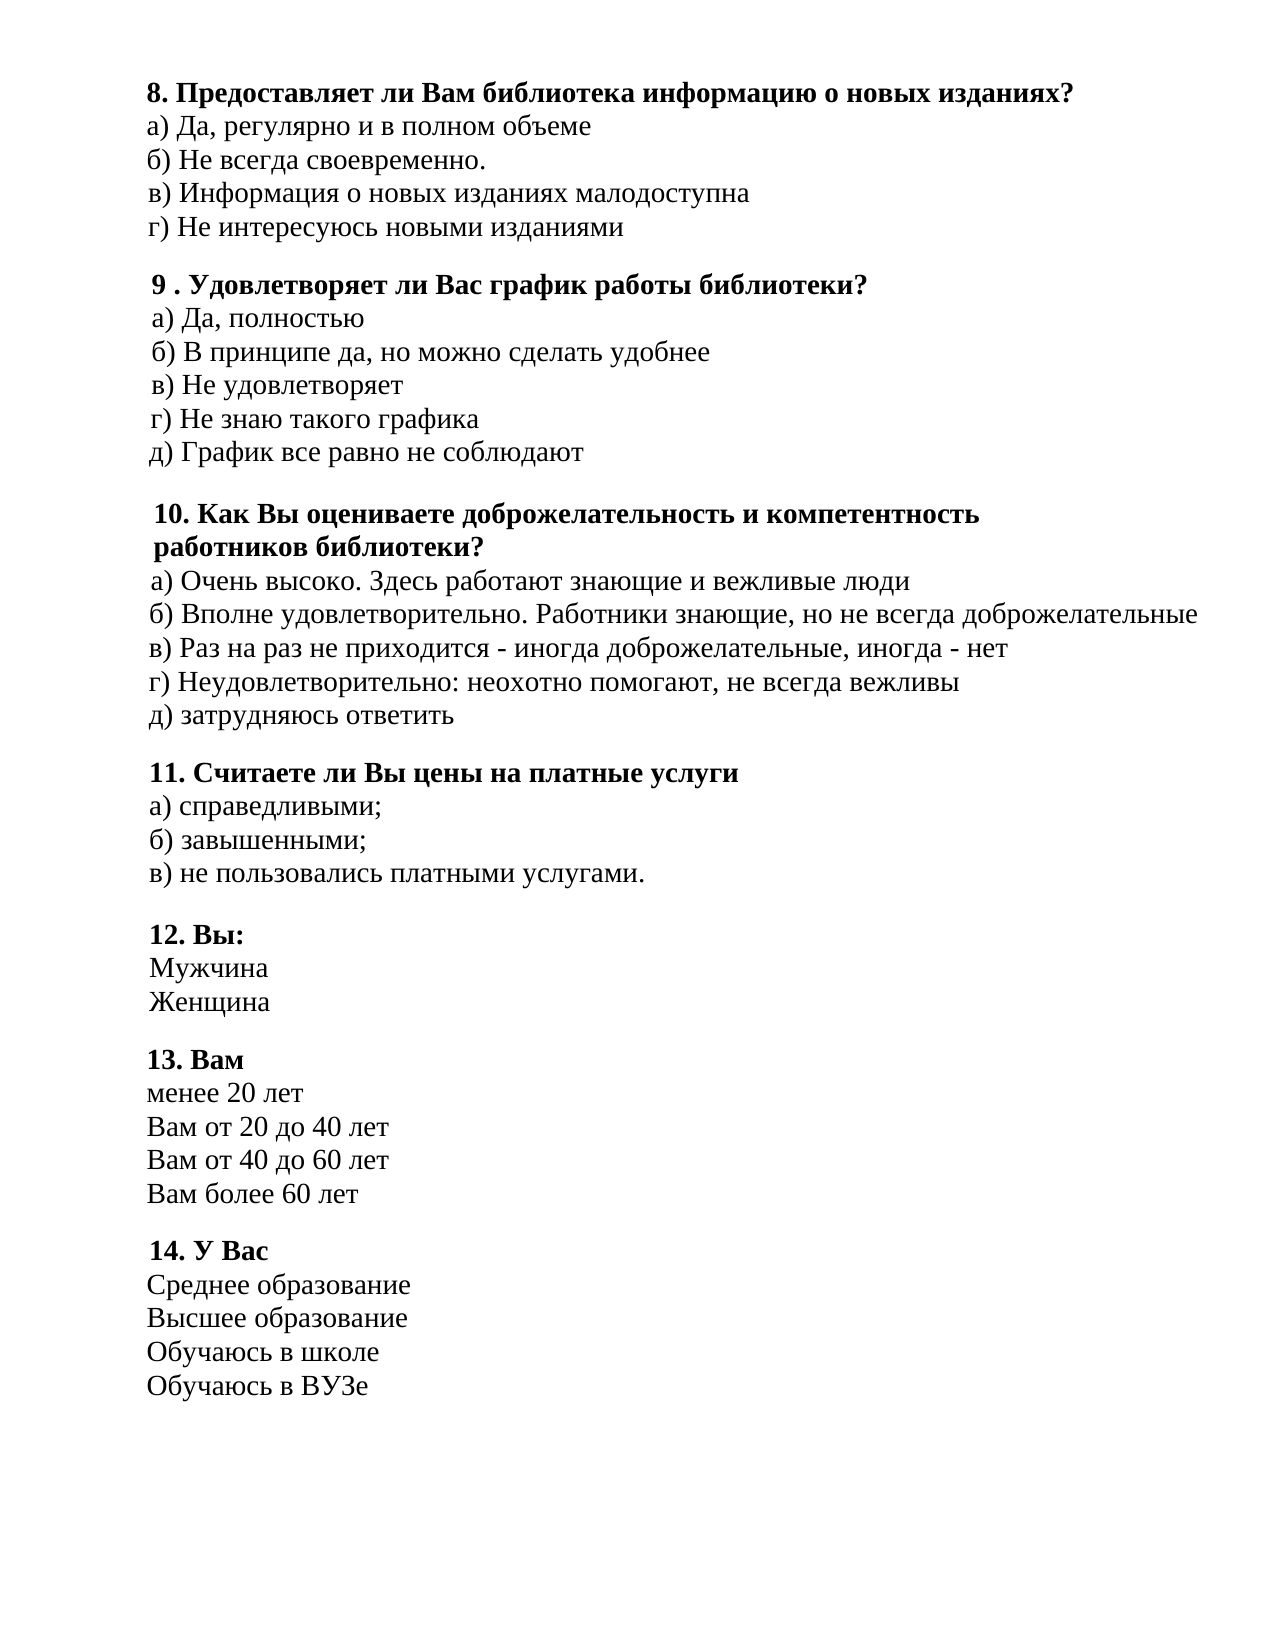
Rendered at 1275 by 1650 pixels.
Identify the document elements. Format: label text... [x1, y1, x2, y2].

text Среднее образование Высшее образование Обучаюсь в школе Обучаюсь в ВУЗе [146, 1267, 557, 1401]
text г) Не интересуюсь новыми изданиями [75, 209, 1200, 243]
text 12. Вы: [149, 917, 793, 951]
text 8. Предоставляет ли Вам библиотека информацию о новых изданиях? а) Да, регулярно и в полном объеме [146, 75, 1200, 142]
text б) Не всегда своевременно. [146, 142, 1200, 176]
text б) Вполне удовлетворительно. Работники знающие, но не всегда доброжелательные [149, 597, 1200, 630]
text 11. Считаете ли Вы цены на платные услуги а) справедливыми; [149, 755, 849, 822]
text г) Не знаю такого графика [150, 401, 1200, 434]
text д) График все равно не соблюдают [149, 434, 1200, 468]
text Мужчина [149, 951, 793, 984]
text 13. Вам [146, 1042, 557, 1075]
text в) Информация о новых изданиях малодоступна [75, 176, 1200, 209]
text в) Раз на раз не приходится - иногда доброжелательные, иногда - нет г) Неудовлетворительно: неохотно помогают, не всегда вежливы д) затрудняюсь ответить [148, 630, 1163, 731]
text а) Очень высоко. Здесь работают знающие и вежливые люди [150, 563, 1200, 597]
text Женщина [149, 984, 793, 1018]
text работников библиотеки? [75, 529, 1200, 563]
text б) завышенными; [149, 822, 1200, 856]
text 14. У Вас [149, 1233, 1200, 1267]
text 10. Как Вы оцениваете доброжелательность и компетентность [75, 496, 1200, 529]
text б) В принципе да, но можно сделать удобнее в) Не удовлетворяет [151, 334, 859, 401]
text 9 . Удовлетворяет ли Вас график работы библиотеки? а) Да, полностью [151, 267, 962, 334]
text менее 20 лет Вам от 20 до 40 лет Вам от 40 до 60 лет Вам более 60 лет [146, 1075, 557, 1209]
text в) не пользовались платными услугами. [149, 856, 793, 917]
